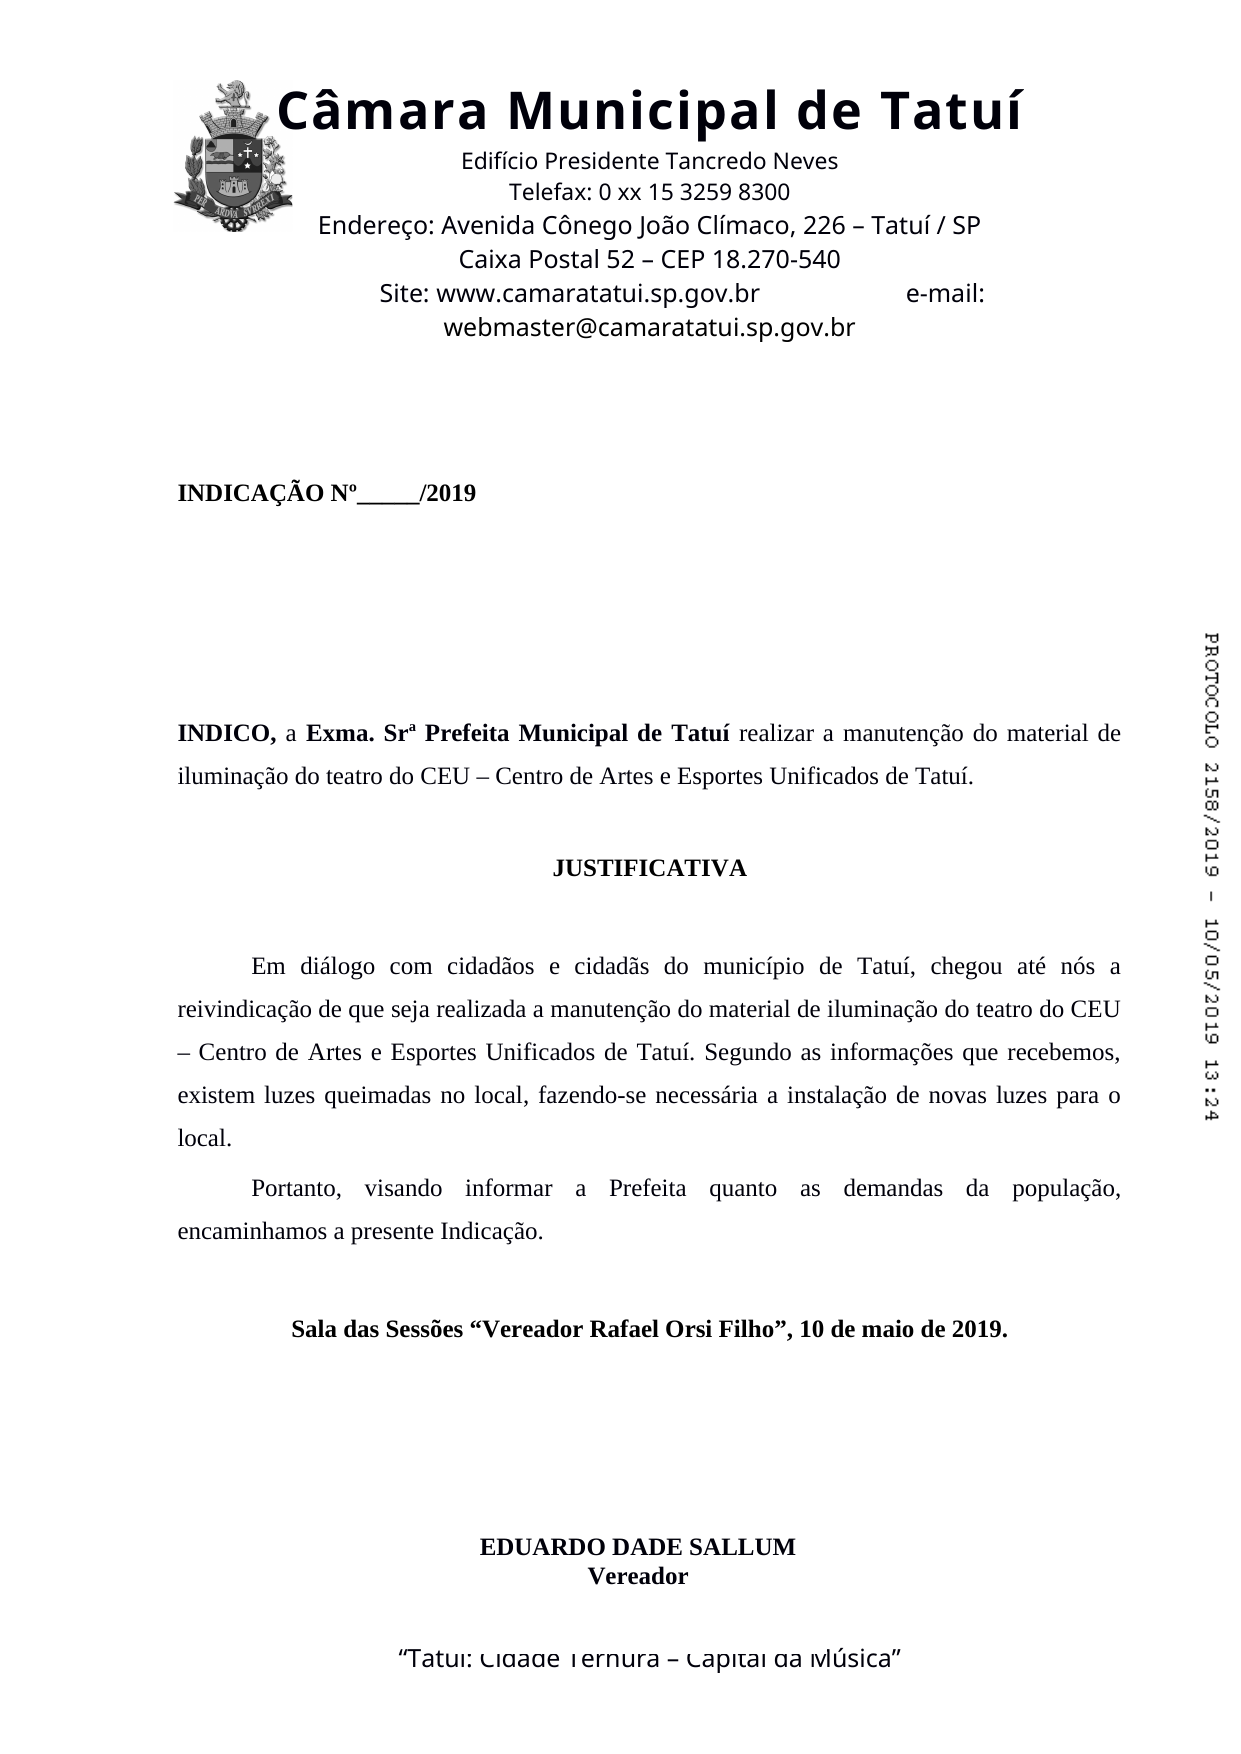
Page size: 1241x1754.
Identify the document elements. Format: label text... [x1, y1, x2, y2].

text INDICO, a Exma. Sra Prefeita Municipal de Tatuí realizar a manutenção do material de iluminação do teatro do CEU – Centro de Artes e Esportes Unificados de Tatuí. [177, 718, 1122, 789]
text INDICAÇÃO Nº_____/2019 [177, 478, 1122, 507]
text Sala das Sessões “Vereador Rafael Orsi Filho”, 10 de maio de 2019. [177, 1314, 1122, 1343]
text Em diálogo com cidadãos e cidadãs do município de Tatuí, chegou até nós a reivindicação de que seja realizada a manutenção do material de iluminação do teatro do CEU – Centro de Artes e Esportes Unificados de Tatuí. Segundo as informações que recebemos, existem luzes queimadas no local, fazendo-se necessária a instalação de novas luzes para o local. [177, 951, 1122, 1152]
picture [1177, 629, 1241, 1125]
text JUSTIFICATIVA [177, 853, 1122, 882]
text Portanto, visando informar a Prefeita quanto as demandas da população, encaminhamos a presente Indicação. [177, 1173, 1122, 1244]
